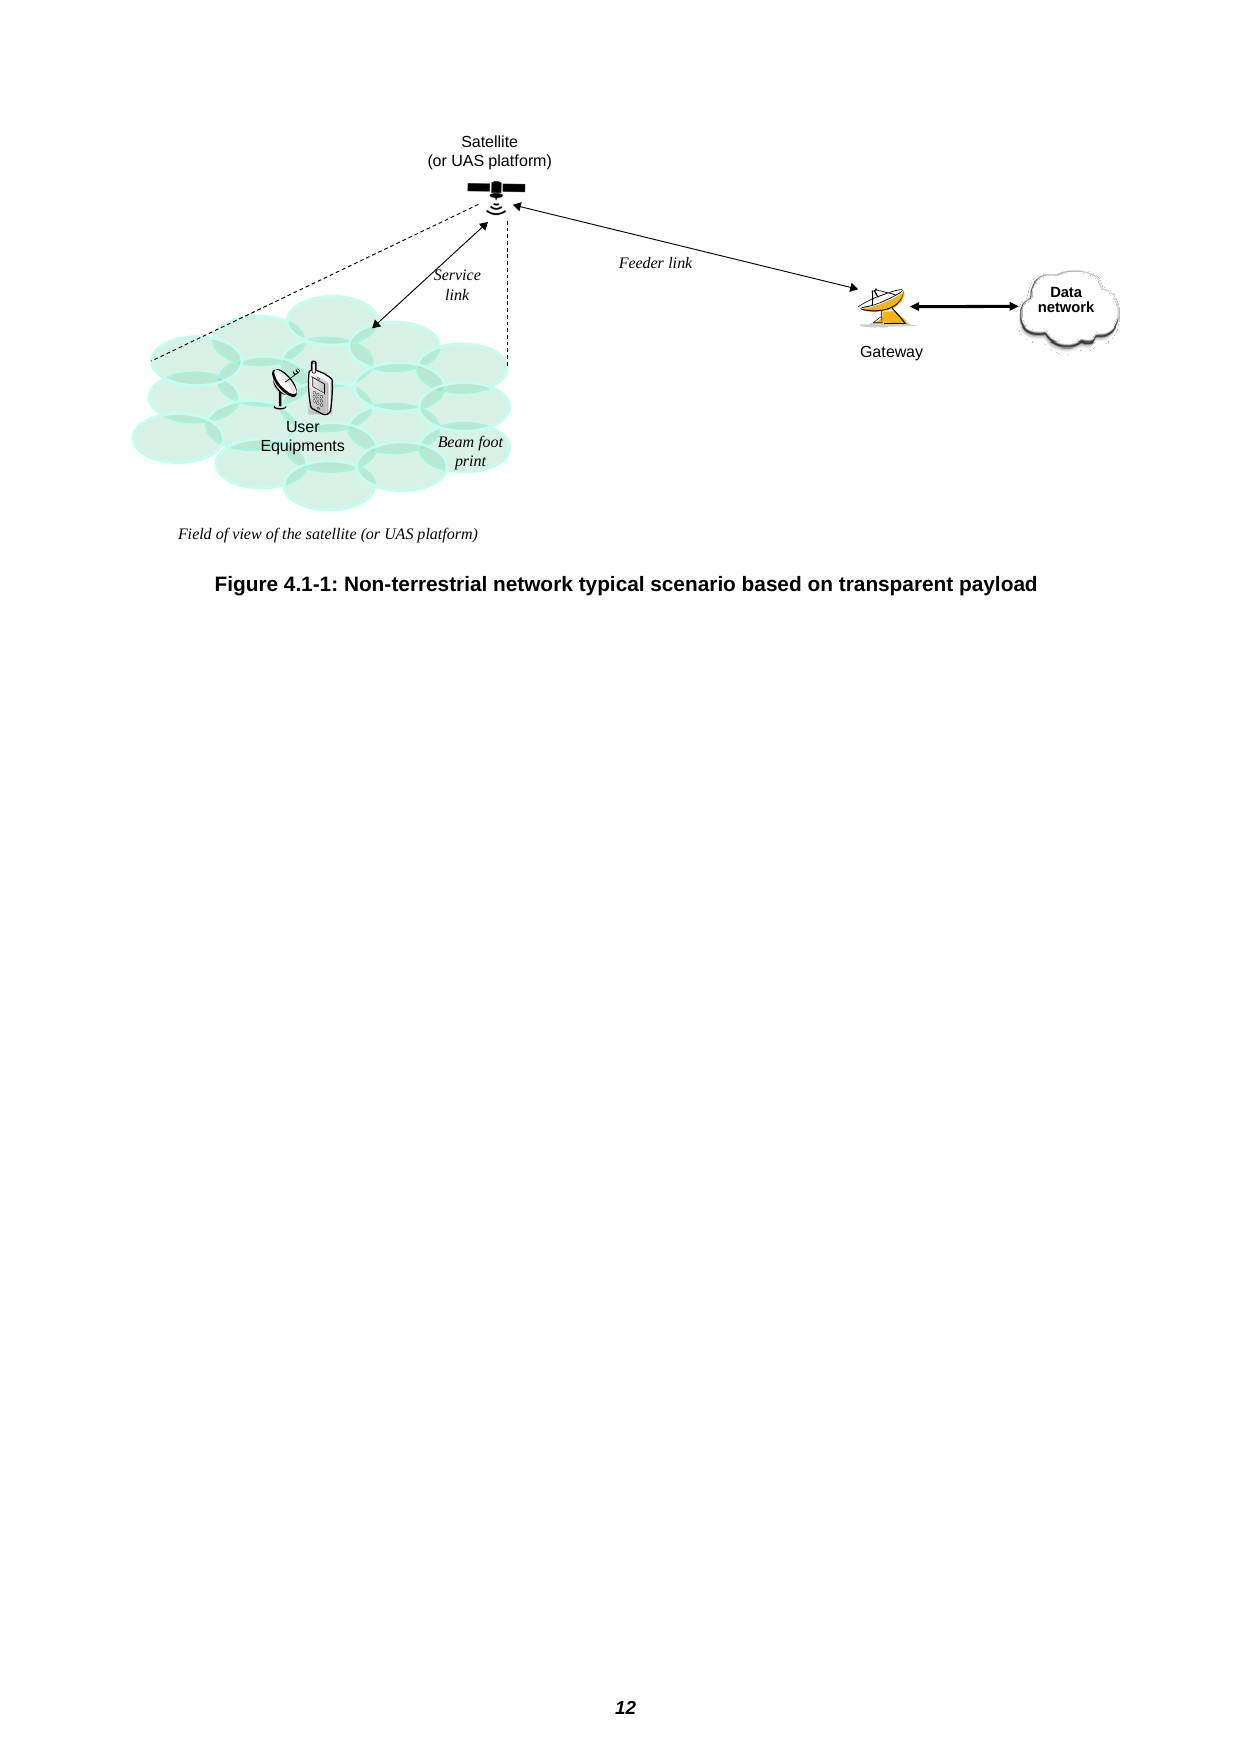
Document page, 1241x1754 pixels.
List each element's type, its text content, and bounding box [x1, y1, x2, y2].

text Figure 4.1-1: Non-terrestrial network typical scenario based on transparent payload [118, 571, 1134, 595]
